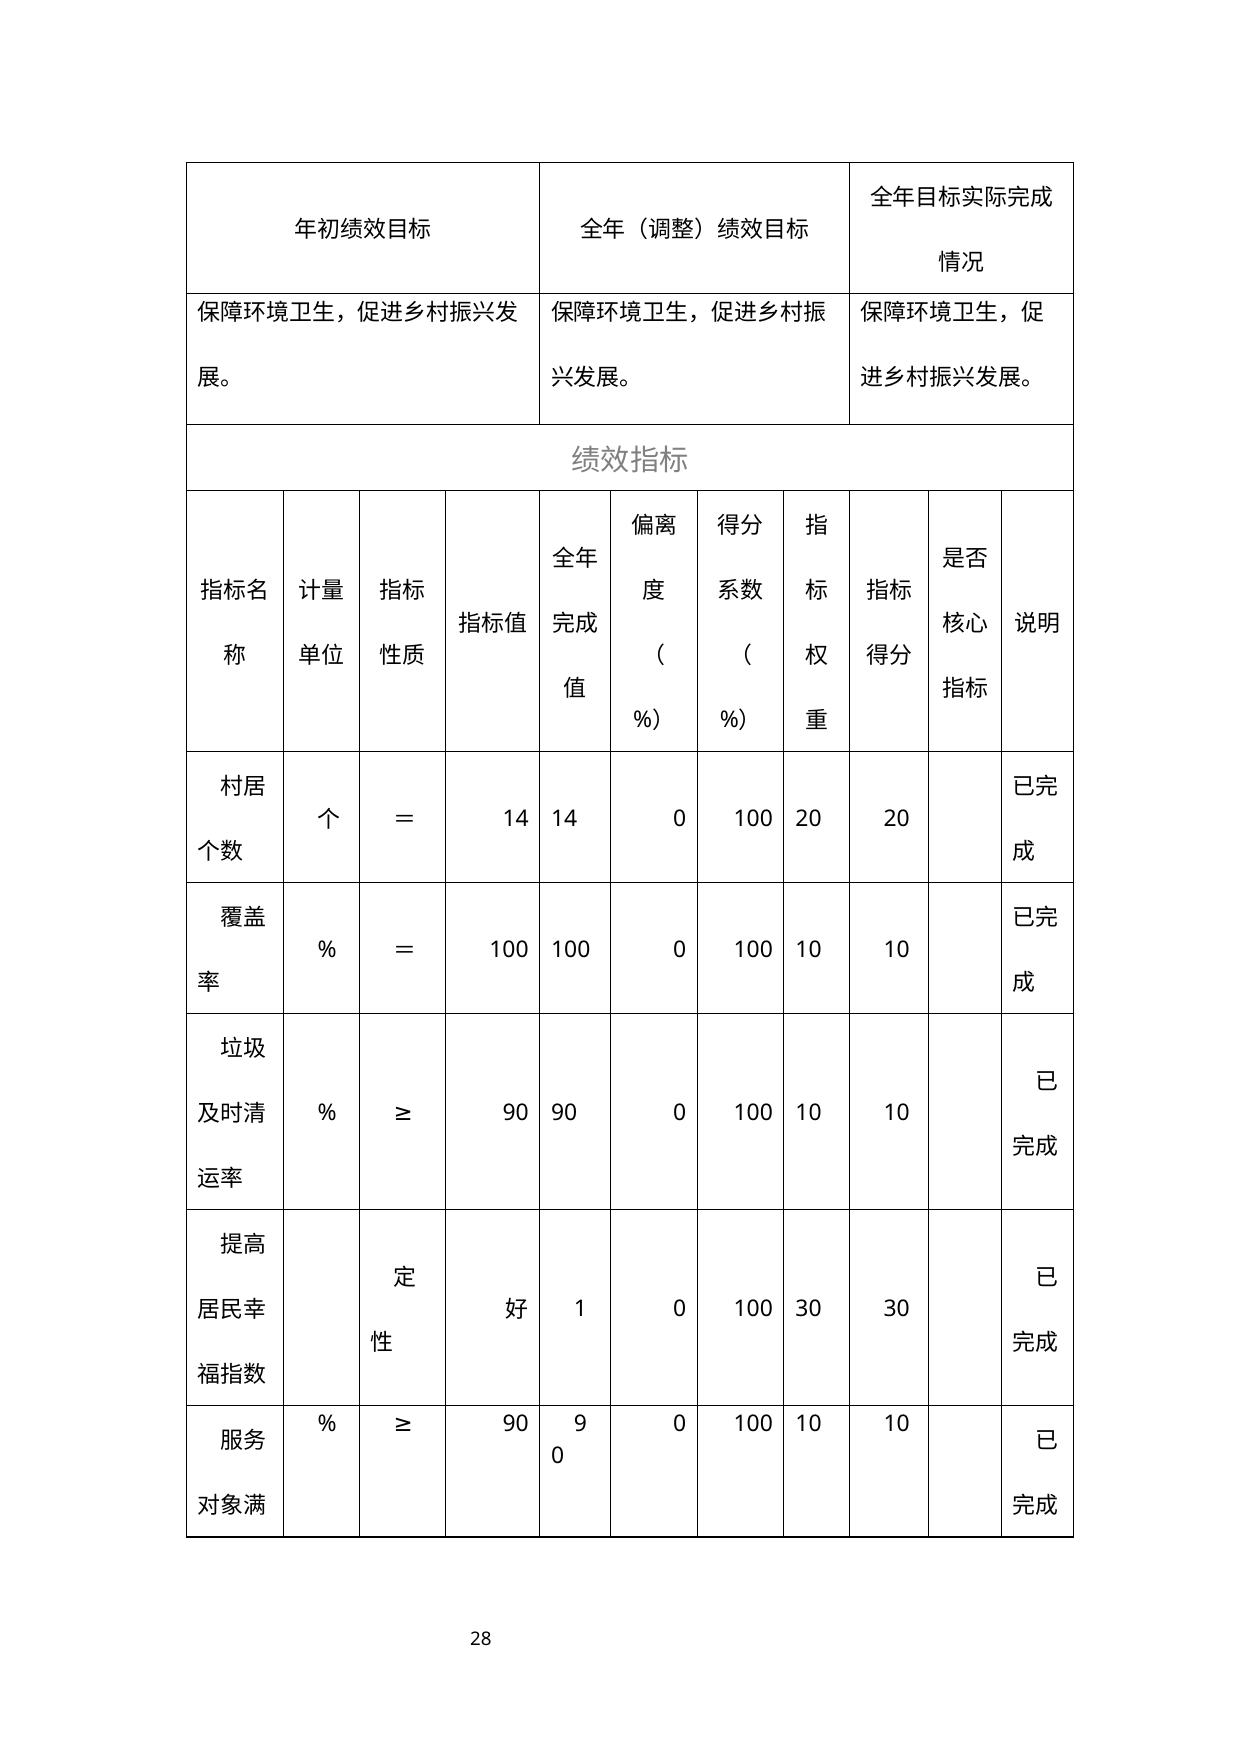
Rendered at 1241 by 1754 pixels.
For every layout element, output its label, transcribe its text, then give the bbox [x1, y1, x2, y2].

table_cell 垃圾及时清运率 [187, 1014, 283, 1209]
table_cell 绩效指标 [187, 425, 1073, 490]
table_cell [929, 883, 1001, 1013]
table_cell 是否核心指标 [929, 491, 1001, 751]
table_cell 10 [850, 1014, 928, 1209]
table_cell 保障环境卫生，促进乡村振兴发展。 [850, 294, 1073, 424]
table_cell 村居个数 [187, 752, 283, 882]
table_cell 提高居民幸福指数 [187, 1210, 283, 1405]
table_cell 指标得分 [850, 491, 928, 751]
table_cell 10 [850, 883, 928, 1013]
table_cell [929, 752, 1001, 882]
table_cell 10 [850, 1406, 928, 1536]
table_cell 0 [611, 752, 697, 882]
table_cell 30 [784, 1210, 849, 1405]
table_cell 20 [850, 752, 928, 882]
table_cell % [284, 1014, 359, 1209]
table_cell 指标名称 [187, 491, 283, 751]
table_cell 90 [540, 1406, 610, 1536]
table_cell 100 [698, 752, 783, 882]
table_cell 定性 [360, 1210, 445, 1405]
table_cell 90 [446, 1014, 539, 1209]
table_cell 指标权重 [784, 491, 849, 751]
table_cell 0 [611, 1014, 697, 1209]
table_cell % [284, 883, 359, 1013]
table_cell 100 [698, 1014, 783, 1209]
table_cell 10 [784, 883, 849, 1013]
table_cell 指标值 [446, 491, 539, 751]
table_cell 已完成 [1002, 883, 1073, 1013]
table_cell [284, 1210, 359, 1405]
table_cell [929, 1210, 1001, 1405]
table_cell 偏离度（%） [611, 491, 697, 751]
table_cell 计量单位 [284, 491, 359, 751]
table_cell 100 [540, 883, 610, 1013]
table_cell 覆盖率 [187, 883, 283, 1013]
table_cell 全年目标实际完成情况 [850, 163, 1073, 293]
table_cell ＝ [360, 883, 445, 1013]
table_cell 10 [784, 1406, 849, 1536]
table_cell 说明 [1002, 491, 1073, 751]
table_cell ≥ [360, 1014, 445, 1209]
table_cell 14 [540, 752, 610, 882]
table_cell % [284, 1406, 359, 1536]
table_cell 20 [784, 752, 849, 882]
table_cell 已完成 [1002, 1014, 1073, 1209]
table_cell 100 [446, 883, 539, 1013]
table_cell 0 [611, 883, 697, 1013]
table_cell 0 [611, 1210, 697, 1405]
table_cell 90 [446, 1406, 539, 1536]
table_cell 已完成 [1002, 752, 1073, 882]
table_cell 0 [611, 1406, 697, 1536]
table_cell 保障环境卫生，促进乡村振兴发展。 [540, 294, 849, 424]
table_cell 全年（调整）绩效目标 [540, 163, 849, 293]
table_cell 好 [446, 1210, 539, 1405]
table_cell 服务对象满意度 [187, 1406, 283, 1536]
table_cell 1 [540, 1210, 610, 1405]
table_cell 10 [784, 1014, 849, 1209]
table_cell 指标性质 [360, 491, 445, 751]
table_cell 90 [540, 1014, 610, 1209]
table_cell ≥ [360, 1406, 445, 1536]
table_cell 年初绩效目标 [187, 163, 539, 293]
table_cell [929, 1406, 1001, 1536]
table_cell [929, 1014, 1001, 1209]
table_cell 个 [284, 752, 359, 882]
table_cell 100 [698, 1406, 783, 1536]
table_cell 14 [446, 752, 539, 882]
table_cell 保障环境卫生，促进乡村振兴发展。 [187, 294, 539, 424]
table_cell 全年完成值 [540, 491, 610, 751]
table_cell 得分系数（%） [698, 491, 783, 751]
table_cell 已完成 [1002, 1406, 1073, 1536]
table_cell 已完成 [1002, 1210, 1073, 1405]
table_cell 100 [698, 1210, 783, 1405]
table_cell 100 [698, 883, 783, 1013]
table_cell ＝ [360, 752, 445, 882]
table_cell 30 [850, 1210, 928, 1405]
